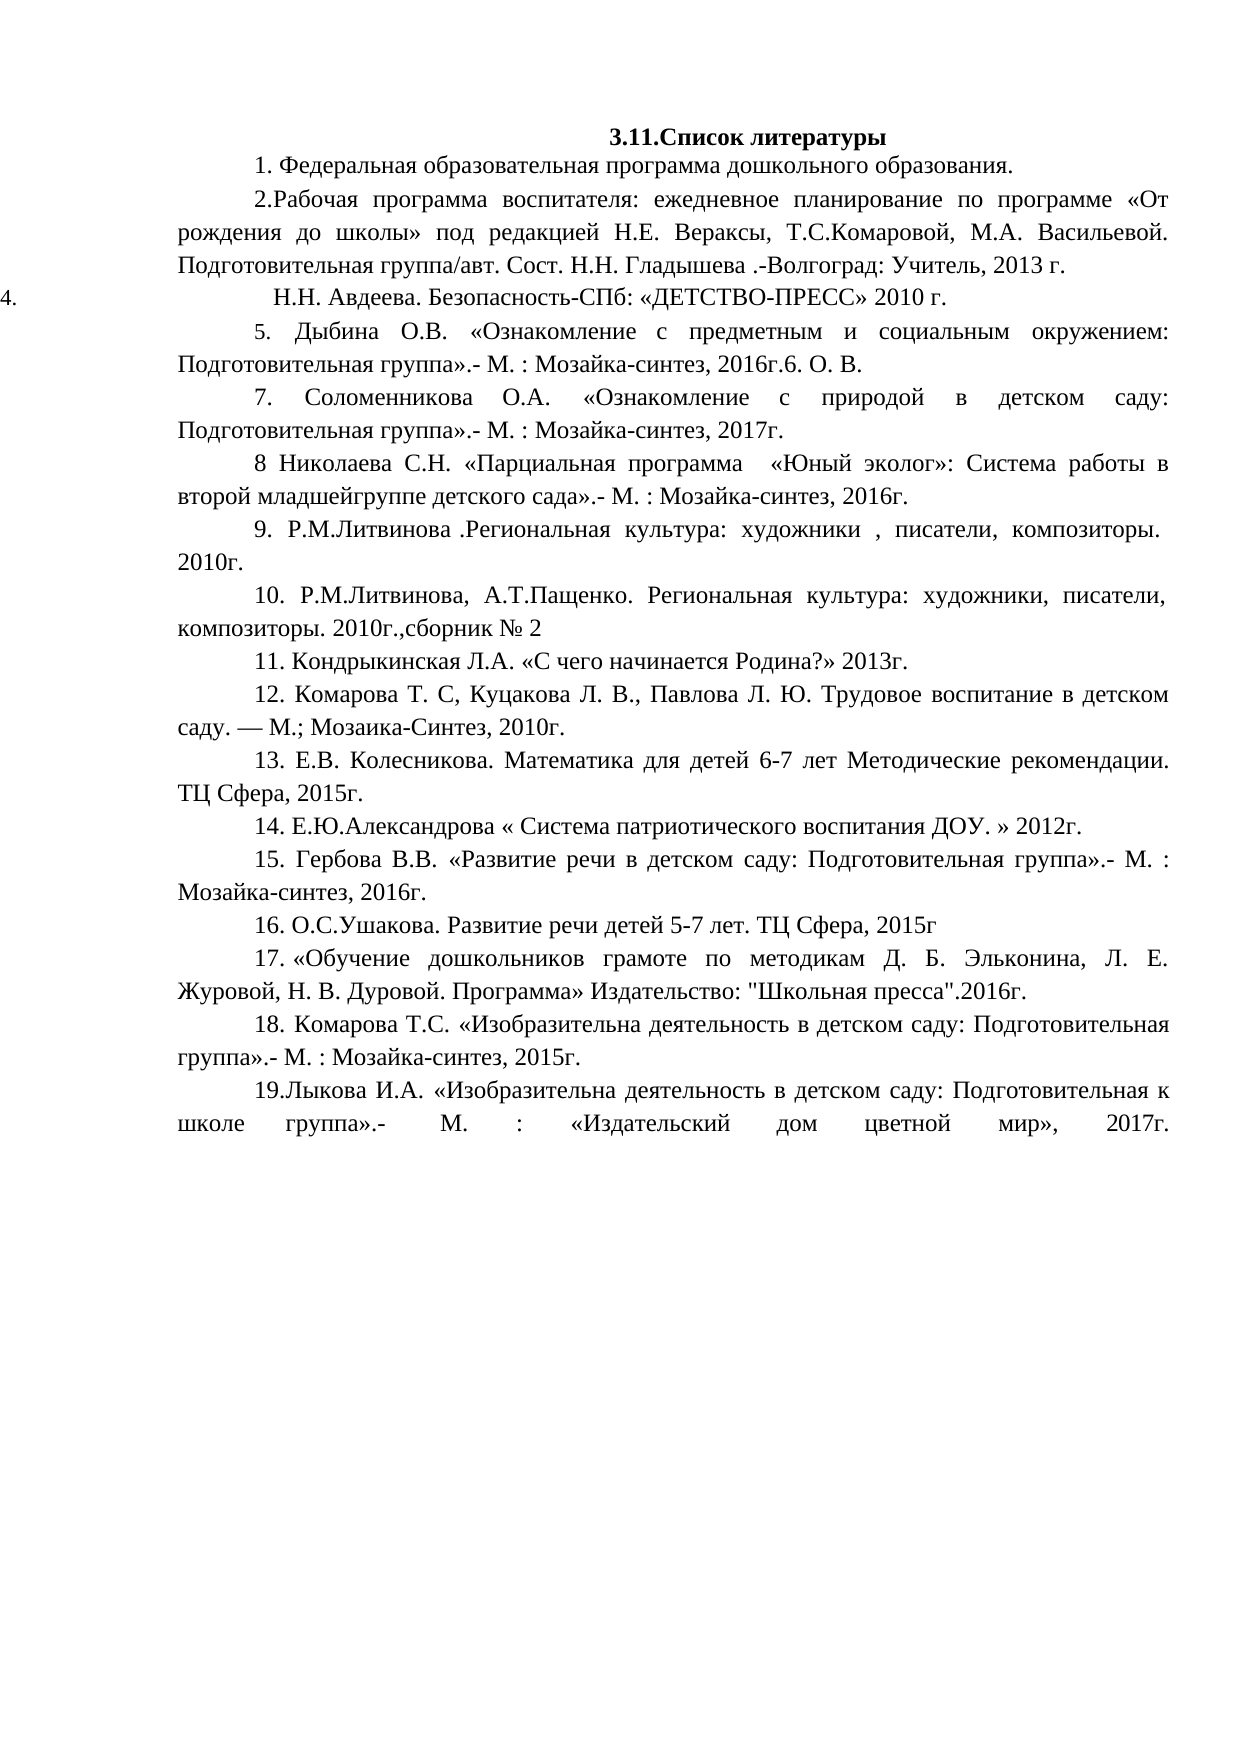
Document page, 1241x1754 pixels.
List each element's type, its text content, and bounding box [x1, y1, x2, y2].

list Рабочая программа воспитателя: ежедневное планирование по программе «От рождения до школы» под редакцией Н.Е. Вераксы, Т.С.Комаровой, М.А. Васильевой. Подготовительная группа/авт. Сост. Н.Н. Гладышева .-Волгоград: Учитель, 2013 г. [177, 184, 1169, 278]
list Р.М.Литвинова, А.Т.Пащенко. Региональная культура: художники, писатели, [254, 580, 1240, 609]
list Е.Ю.Александрова « Система патриотического воспитания ДОУ. » 2012г. [254, 811, 1240, 840]
text композиторы. 2010г.,сборник № 2 [177, 613, 1240, 642]
list Е.В. Колесникова. Математика для детей 6-7 лет Методические рекомендации. ТЦ Сфера, 2015г. [177, 745, 1170, 807]
list Н.Н. Авдеева. Безопасность-СПб: «ДЕТСТВО-ПРЕСС» 2010 г. [0, 283, 1201, 311]
text 2010г. [177, 547, 1240, 576]
list Лыкова И.А. «Изобразительна деятельность в детском саду: Подготовительная к школе группа».- М. : «Издательский дом цветной мир», 2017г. [177, 1075, 1170, 1137]
list Федеральная образовательная программа дошкольного образования. [254, 151, 1240, 179]
list «Обучение дошкольников грамоте по методикам Д. Б. Эльконина, Л. Е. Журовой, Н. В. Дуровой. Программа» Издательство: "Школьная пресса".2016г. [177, 943, 1169, 1005]
text 7. Соломенникова О.А. «Ознакомление с природой в детском саду: Подготовительная группа».- М. : Мозайка-синтез, 2017г. [177, 382, 1170, 444]
subtitle 3.11.Список литературы [609, 122, 1240, 151]
list Кондрыкинская Л.А. «С чего начинается Родина?» 2013г. [254, 646, 1240, 675]
list Комарова Т.С. «Изобразительна деятельность в детском саду: Подготовительная группа».- М. : Мозайка-синтез, 2015г. [177, 1009, 1170, 1071]
list Гербова В.В. «Развитие речи в детском саду: Подготовительная группа».- М. : Мозайка-синтез, 2016г. [177, 844, 1169, 906]
list О.С.Ушакова. Развитие речи детей 5-7 лет. ТЦ Сфера, 2015г [254, 910, 1240, 939]
list Дыбина О.В. «Ознакомление с предметным и социальным окружением: Подготовительная группа».- М. : Мозайка-синтез, 2016г.6. О. В. [177, 316, 1170, 378]
list Комарова Т. С, Куцакова Л. В., Павлова Л. Ю. Трудовое воспитание в детском саду. — М.; Мозаика-Синтез, 2010г. [177, 679, 1169, 741]
list Р.М.Литвинова .Региональная культура: художники , писатели, композиторы. [254, 514, 1240, 543]
text 8 Николаева С.Н. «Парциальная программа «Юный эколог»: Система работы в второй младшейгруппе детского сада».- М. : Мозайка-синтез, 2016г. [177, 448, 1170, 510]
